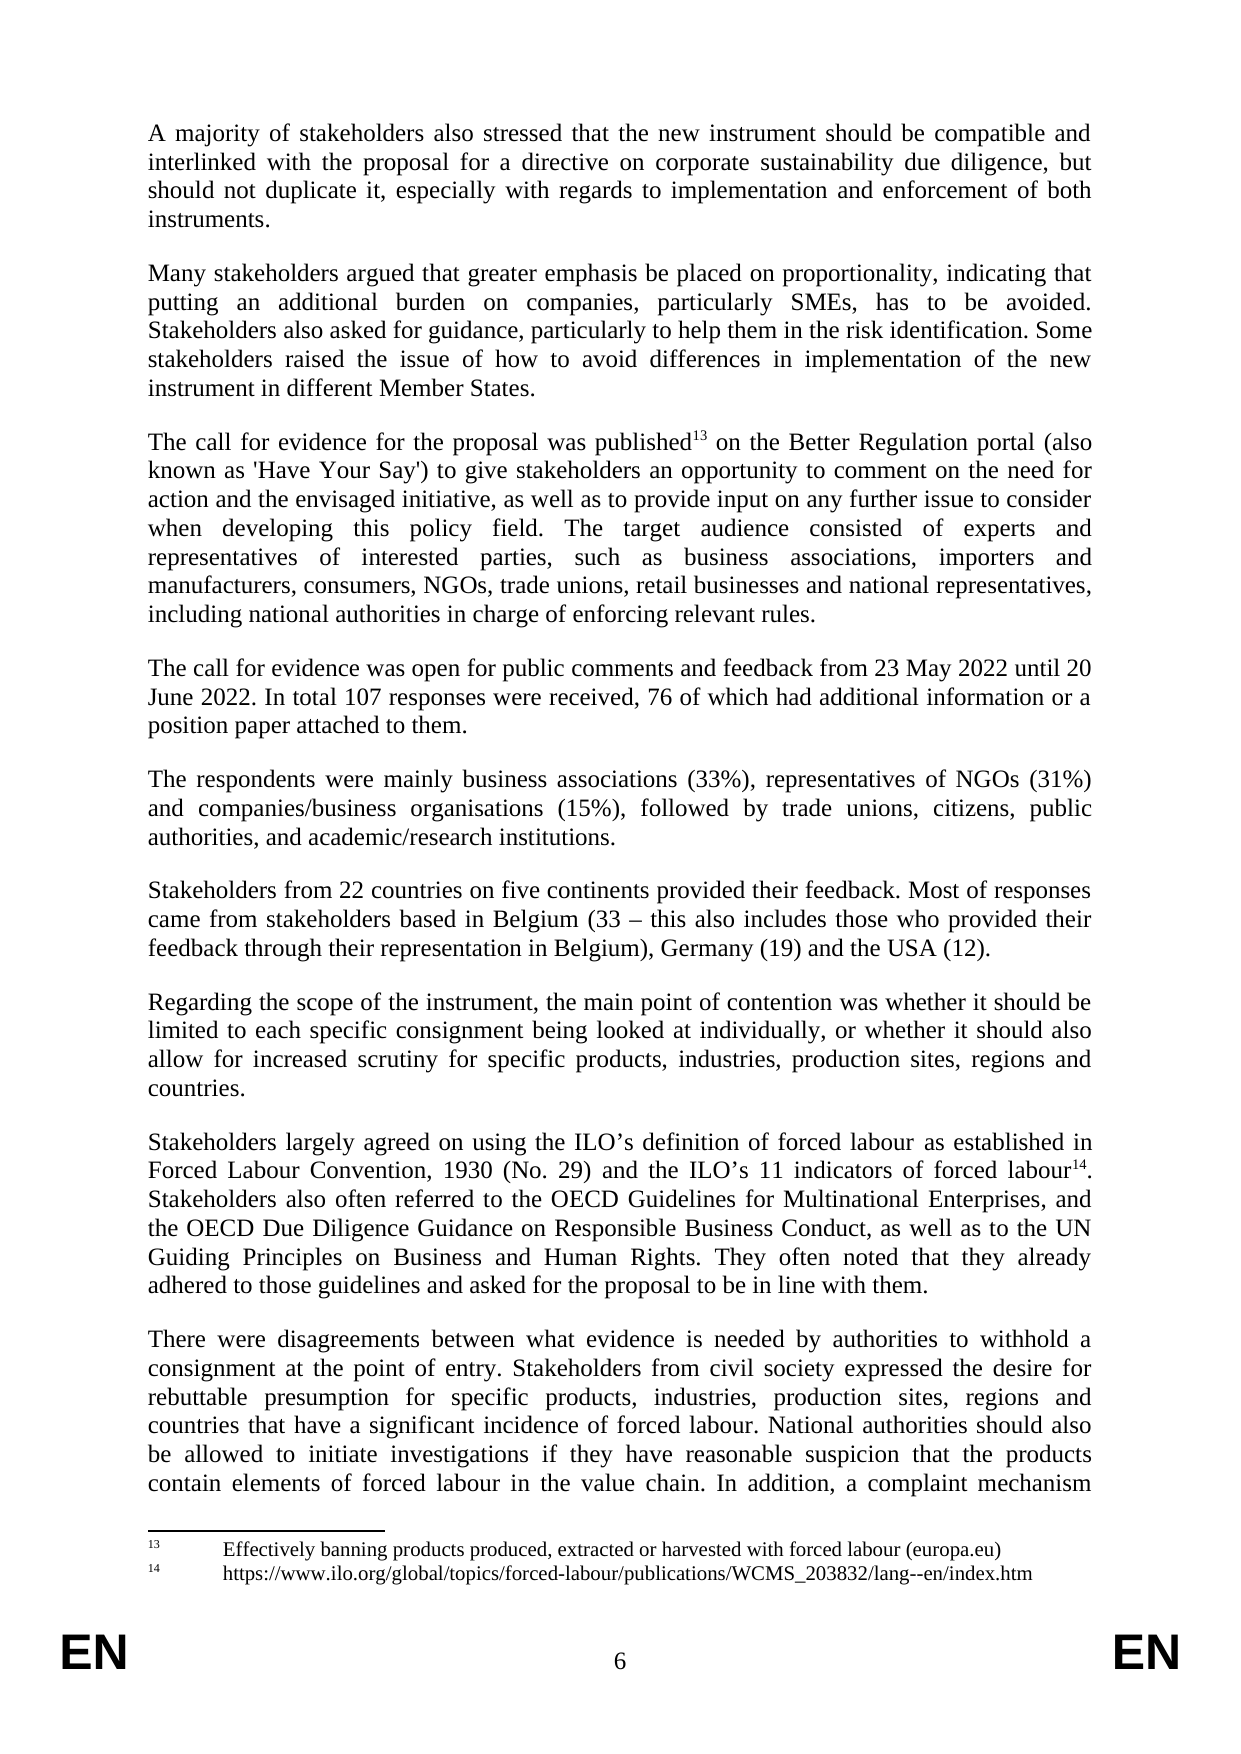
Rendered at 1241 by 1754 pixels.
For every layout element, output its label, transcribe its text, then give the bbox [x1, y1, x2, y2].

text The call for evidence was open for public comments and feedback from 23 May 2022 until 20 June 2022. In total 107 responses were received, 76 of which had additional information or a position paper attached to them. [148, 653, 1093, 739]
text The respondents were mainly business associations (33%), representatives of NGOs (31%) and companies/business organisations (15%), followed by trade unions, citizens, public authorities, and academic/research institutions. [148, 764, 1093, 851]
text Regarding the scope of the instrument, the main point of contention was whether it should be limited to each specific consignment being looked at individually, or whether it should also allow for increased scrutiny for specific products, industries, production sites, regions and countries. [148, 987, 1093, 1102]
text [148, 1324, 1093, 1497]
text Many stakeholders argued that greater emphasis be placed on proportionality, indicating that putting an additional burden on companies, particularly SMEs, has to be avoided. Stakeholders also asked for guidance, particularly to help them in the risk identification. Some stakeholders raised the issue of how to avoid differences in implementation of the new instrument in different Member States. [148, 258, 1093, 402]
text The call for evidence for the proposal was published on the Better Regulation portal (also known as 'Have Your Say') to give stakeholders an opportunity to comment on the need for action and the envisaged initiative, as well as to provide input on any further issue to consider when developing this policy field. The target audience consisted of experts and representatives of interested parties, such as business associations, importers and manufacturers, consumers, NGOs, trade unions, retail businesses and national representatives, including national authorities in charge of enforcing relevant rules. [148, 427, 1093, 628]
text A majority of stakeholders also stressed that the new instrument should be compatible and interlinked with the proposal for a directive on corporate sustainability due diligence, but should not duplicate it, especially with regards to implementation and enforcement of both instruments. [148, 118, 1093, 233]
text Stakeholders largely agreed on using the ILO’s definition of forced labour as established in Forced Labour Convention, 1930 (No. 29) and the ILO’s 11 indicators of forced labour. Stakeholders also often referred to the OECD Guidelines for Multinational Enterprises, and the OECD Due Diligence Guidance on Responsible Business Conduct, as well as to the UN Guiding Principles on Business and Human Rights. They often noted that they already adhered to those guidelines and asked for the proposal to be in line with them. [148, 1127, 1093, 1299]
text Stakeholders from 22 countries on five continents provided their feedback. Most of responses came from stakeholders based in Belgium (33 – this also includes those who provided their feedback through their representation in Belgium), Germany (19) and the USA (12). [148, 876, 1093, 962]
